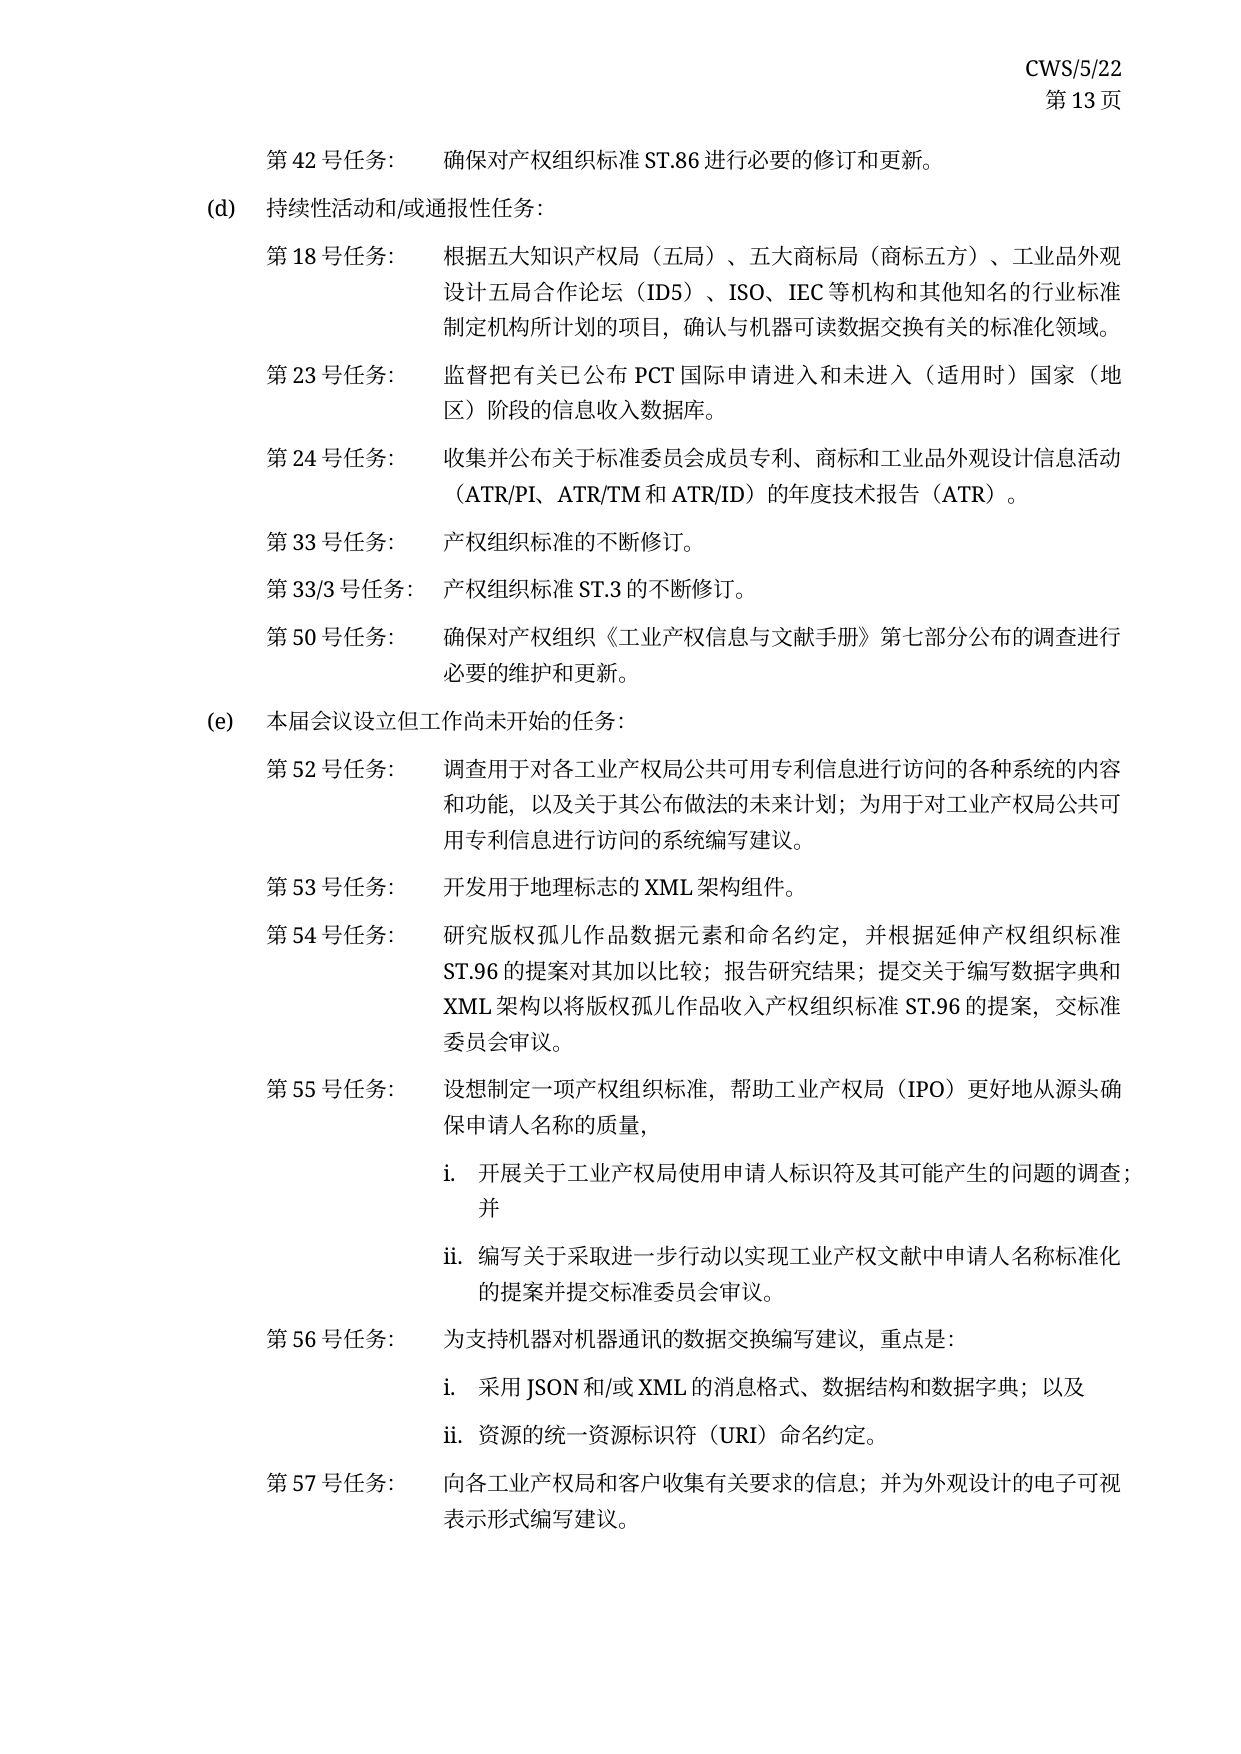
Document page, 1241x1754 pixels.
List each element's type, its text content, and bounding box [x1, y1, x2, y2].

text 第23号任务： 监督把有关已公布PCT国际申请进入和未进入（适用时）国家（地区）阶段的信息收入数据库。 [266, 354, 1122, 425]
text i. 采用JSON和/或XML的消息格式、数据结构和数据字典；以及 [443, 1367, 1122, 1402]
text 第54号任务： 研究版权孤儿作品数据元素和命名约定，并根据延伸产权组织标准ST.96的提案对其加以比较；报告研究结果；提交关于编写数据字典和XML架构以将版权孤儿作品收入产权组织标准ST.96的提案，交标准委员会审议。 [266, 915, 1122, 1056]
list 本届会议设立但工作尚未开始的任务： [207, 700, 1122, 736]
text 第24号任务： 收集并公布关于标准委员会成员专利、商标和工业品外观设计信息活动（ATR/PI、ATR/TM和ATR/ID）的年度技术报告（ATR）。 [266, 438, 1122, 508]
text 第55号任务： 设想制定一项产权组织标准，帮助工业产权局（IPO）更好地从源头确保申请人名称的质量， [266, 1069, 1122, 1140]
text 第33号任务： 产权组织标准的不断修订。 [266, 521, 1122, 556]
text 第53号任务： 开发用于地理标志的XML架构组件。 [266, 867, 1122, 902]
text ii. 资源的统一资源标识符（URI）命名约定。 [443, 1415, 1122, 1450]
text 第18号任务： 根据五大知识产权局（五局）、五大商标局（商标五方）、工业品外观设计五局合作论坛（ID5）、ISO、IEC等机构和其他知名的行业标准制定机构所计划的项目，确认与机器可读数据交换有关的标准化领域。 [266, 236, 1122, 342]
text 第42号任务： 确保对产权组织标准ST.86进行必要的修订和更新。 [266, 140, 1122, 175]
text 第56号任务： 为支持机器对机器通讯的数据交换编写建议，重点是： [266, 1319, 1122, 1354]
text 第57号任务： 向各工业产权局和客户收集有关要求的信息；并为外观设计的电子可视表示形式编写建议。 [266, 1463, 1122, 1533]
text ii. 编写关于采取进一步行动以实现工业产权文献中申请人名称标准化的提案并提交标准委员会审议。 [443, 1236, 1122, 1306]
text 第50号任务： 确保对产权组织《工业产权信息与文献手册》第七部分公布的调查进行必要的维护和更新。 [266, 617, 1122, 688]
text i. 开展关于工业产权局使用申请人标识符及其可能产生的问题的调查；并 [443, 1152, 1122, 1223]
text 第33/3号任务： 产权组织标准ST.3的不断修订。 [266, 569, 1122, 604]
list 持续性活动和/或通报性任务： [207, 188, 1122, 223]
text 第52号任务： 调查用于对各工业产权局公共可用专利信息进行访问的各种系统的内容和功能，以及关于其公布做法的未来计划；为用于对工业产权局公共可用专利信息进行访问的系统编写建议。 [266, 748, 1122, 854]
